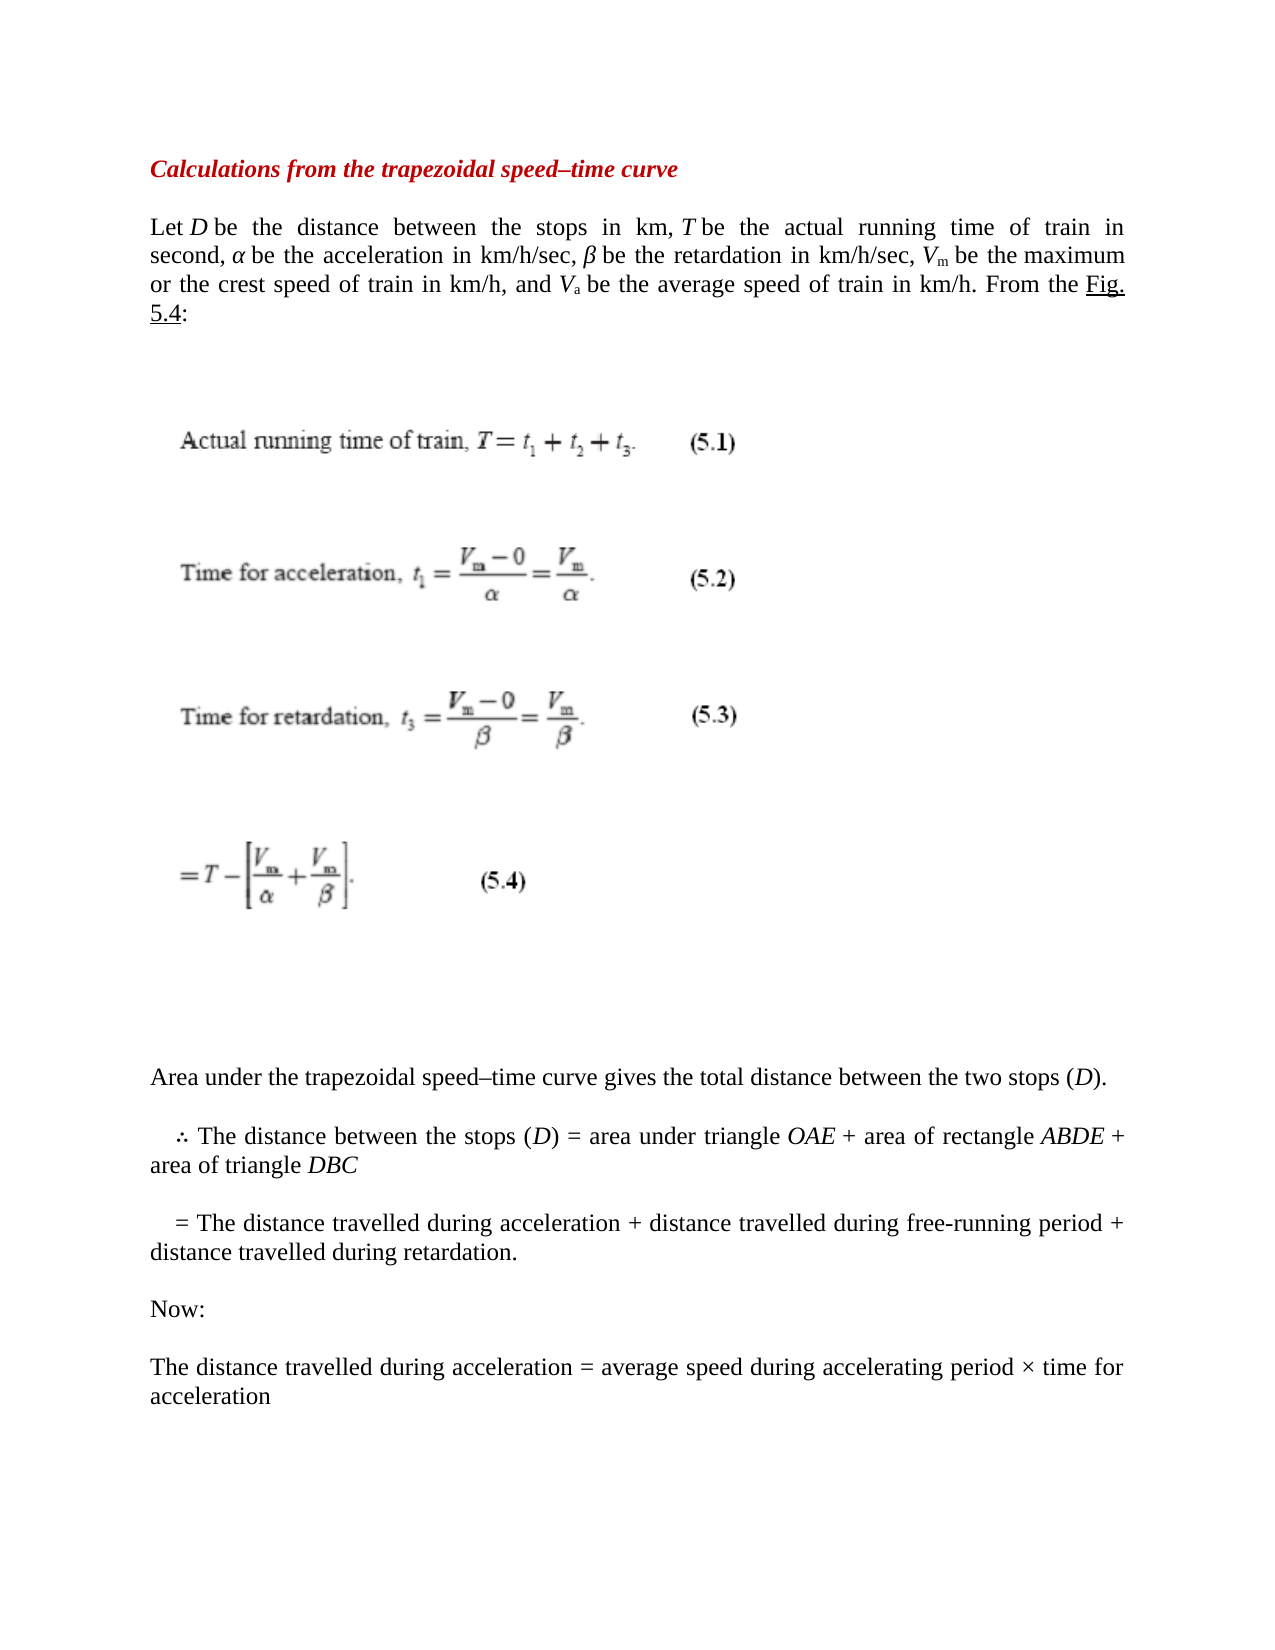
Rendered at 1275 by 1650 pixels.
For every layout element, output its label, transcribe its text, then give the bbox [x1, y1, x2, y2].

text = The distance travelled during acceleration + distance travelled during free-running period + distance travelled during retardation. [150, 1208, 1125, 1265]
picture [150, 413, 989, 975]
text Let D be the distance between the stops in km, T be the actual running time of train in second, α be the acceleration in km/h/sec, β be the retardation in km/h/sec, Vm be the maximum or the crest speed of train in km/h, and Va be the average speed of train in km/h. From the Fig. 5.4: [150, 212, 1125, 327]
text ∴ The distance between the stops (D) = area under triangle OAE + area of rectangle ABDE + area of triangle DBC [150, 1120, 1125, 1179]
text Now: [150, 1294, 1125, 1323]
text Area under the trapezoidal speed–time curve gives the total distance between the two stops (D). [150, 1062, 1125, 1091]
text Calculations from the trapezoidal speed–time curve [150, 150, 1125, 182]
text The distance travelled during acceleration = average speed during accelerating period × time for acceleration [150, 1352, 1125, 1410]
